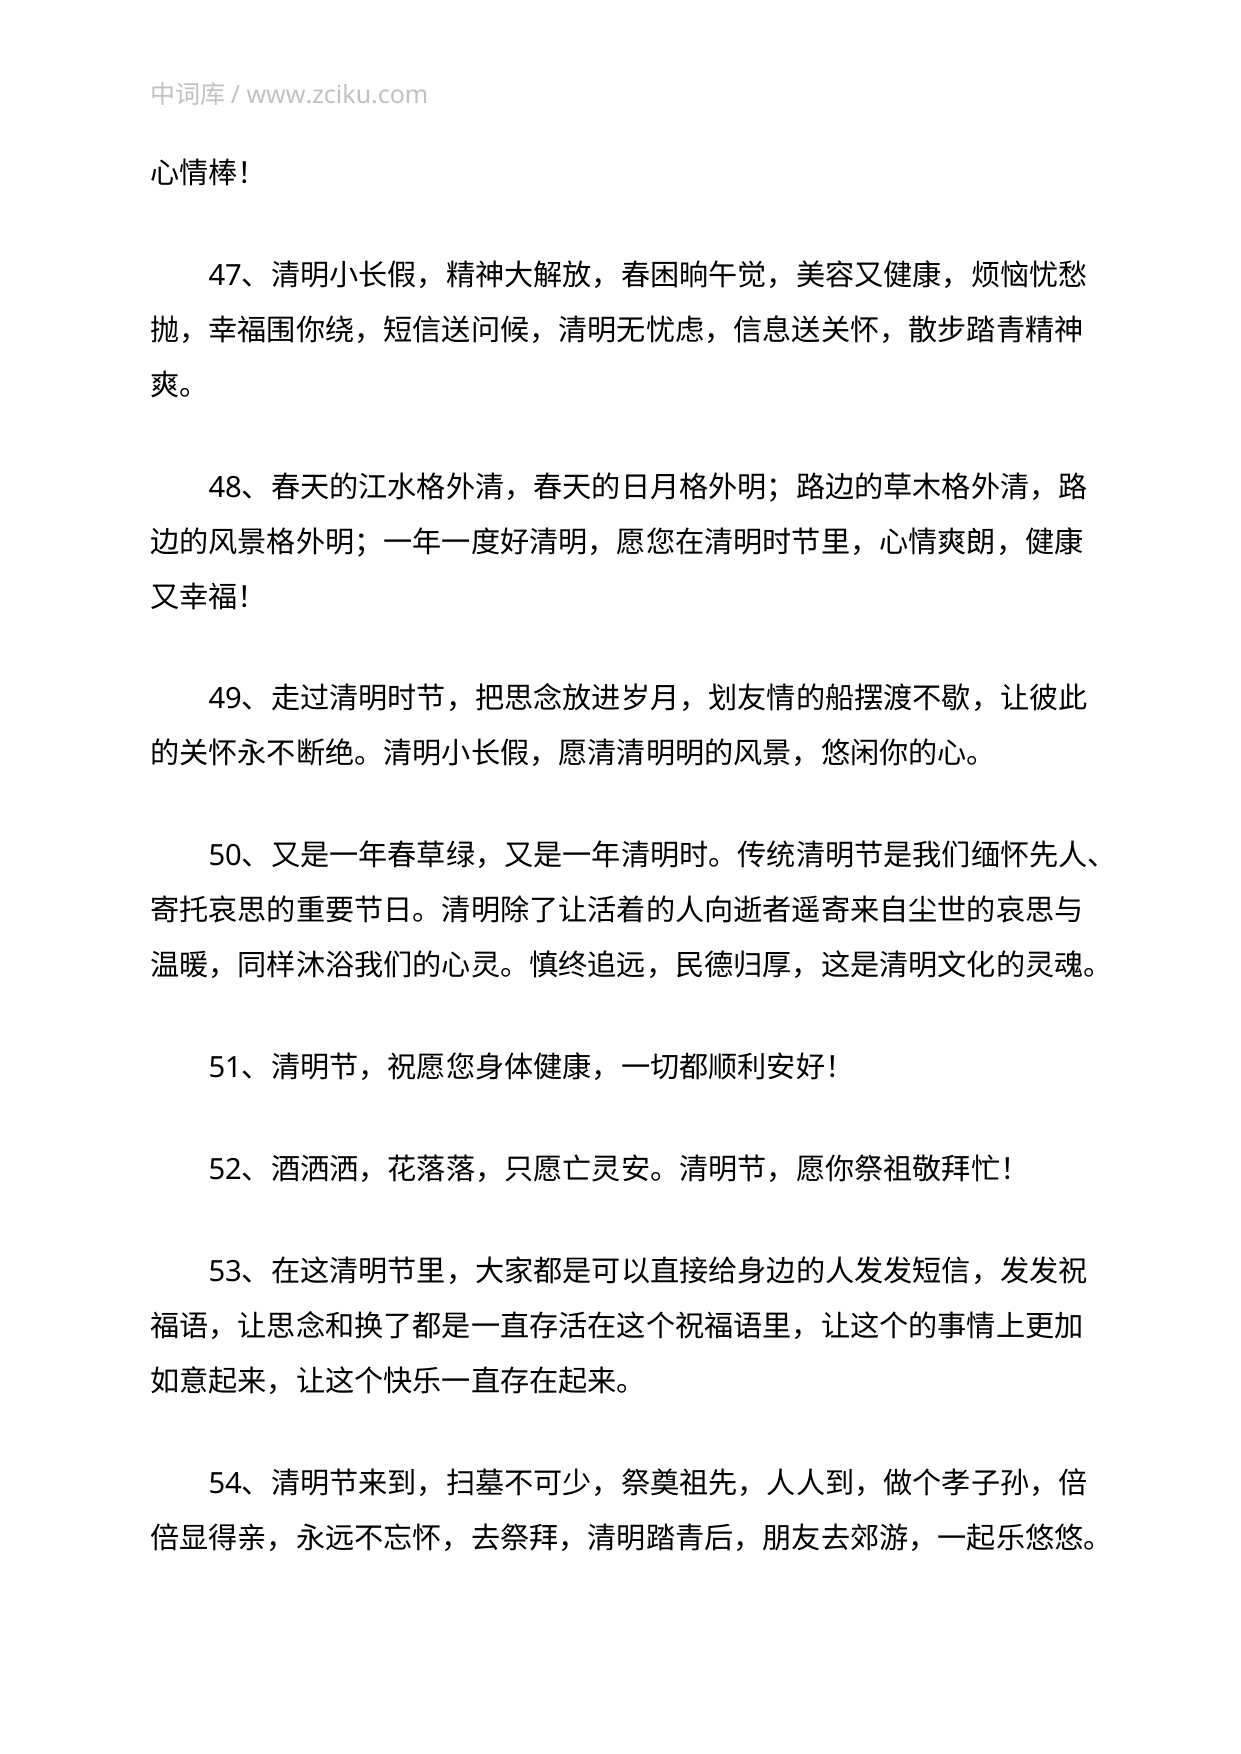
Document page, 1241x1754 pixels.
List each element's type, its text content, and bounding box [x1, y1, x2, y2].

text 47、清明小长假，精神大解放，春困晌午觉，美容又健康，烦恼忧愁抛，幸福围你绕，短信送问候，清明无忧虑，信息送关怀，散步踏青精神爽。 [150, 252, 1090, 404]
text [150, 1459, 1090, 1556]
text 50、又是一年春草绿，又是一年清明时。传统清明节是我们缅怀先人、寄托哀思的重要节日。清明除了让活着的人向逝者遥寄来自尘世的哀思与温暖，同样沐浴我们的心灵。慎终追远，民德归厚，这是清明文化的灵魂。 [150, 832, 1090, 984]
text 48、春天的江水格外清，春天的日月格外明；路边的草木格外清，路边的风景格外明；一年一度好清明，愿您在清明时节里，心情爽朗，健康又幸福！ [150, 463, 1090, 616]
text 53、在这清明节里，大家都是可以直接给身边的人发发短信，发发祝福语，让思念和换了都是一直存活在这个祝福语里，让这个的事情上更加如意起来，让这个快乐一直存在起来。 [150, 1247, 1090, 1400]
text 52、酒洒洒，花落落，只愿亡灵安。清明节，愿你祭祖敬拜忙！ [150, 1146, 1090, 1188]
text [150, 150, 1090, 192]
text 51、清明节，祝愿您身体健康，一切都顺利安好！ [150, 1043, 1090, 1086]
text 49、走过清明时节，把思念放进岁月，划友情的船摆渡不歇，让彼此的关怀永不断绝。清明小长假，愿清清明明的风景，悠闲你的心。 [150, 675, 1090, 772]
